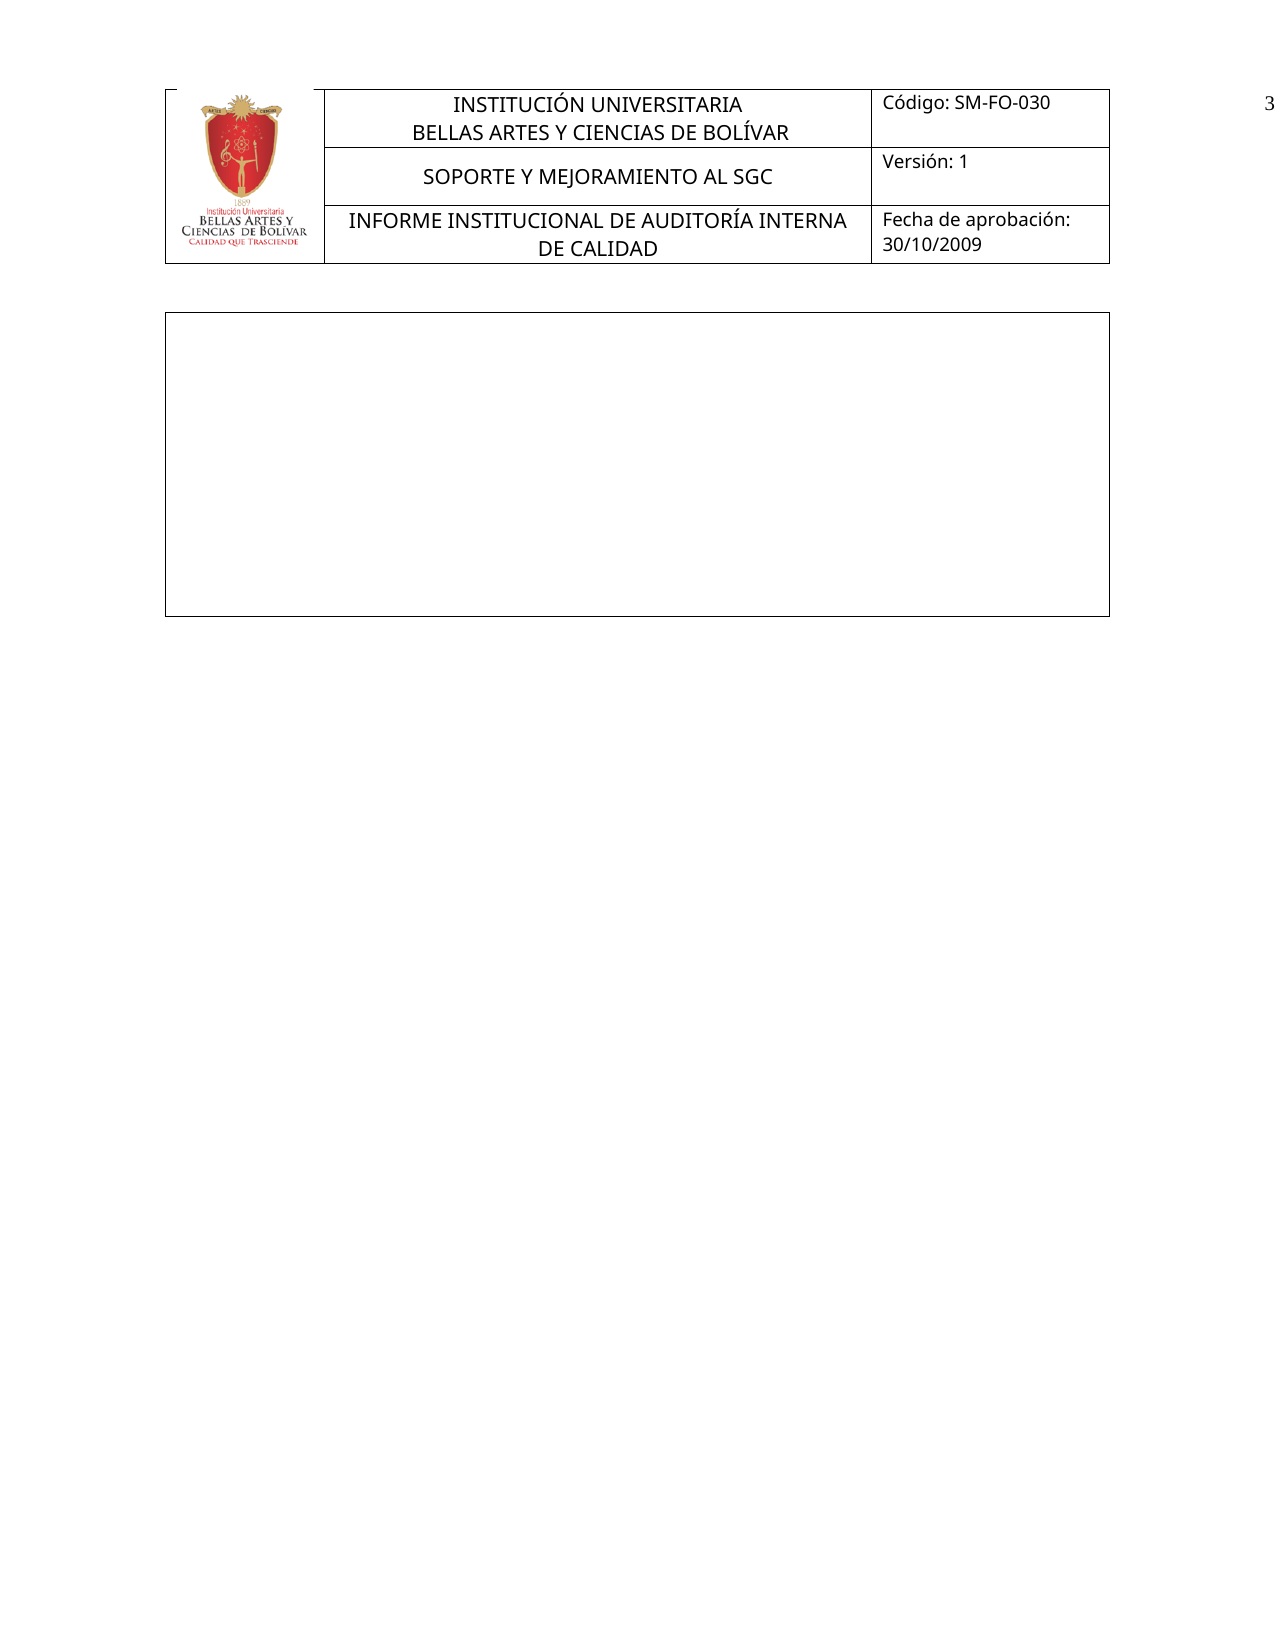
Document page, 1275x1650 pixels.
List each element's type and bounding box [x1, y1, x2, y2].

picture [177, 89, 314, 253]
table_cell [166, 313, 1109, 616]
